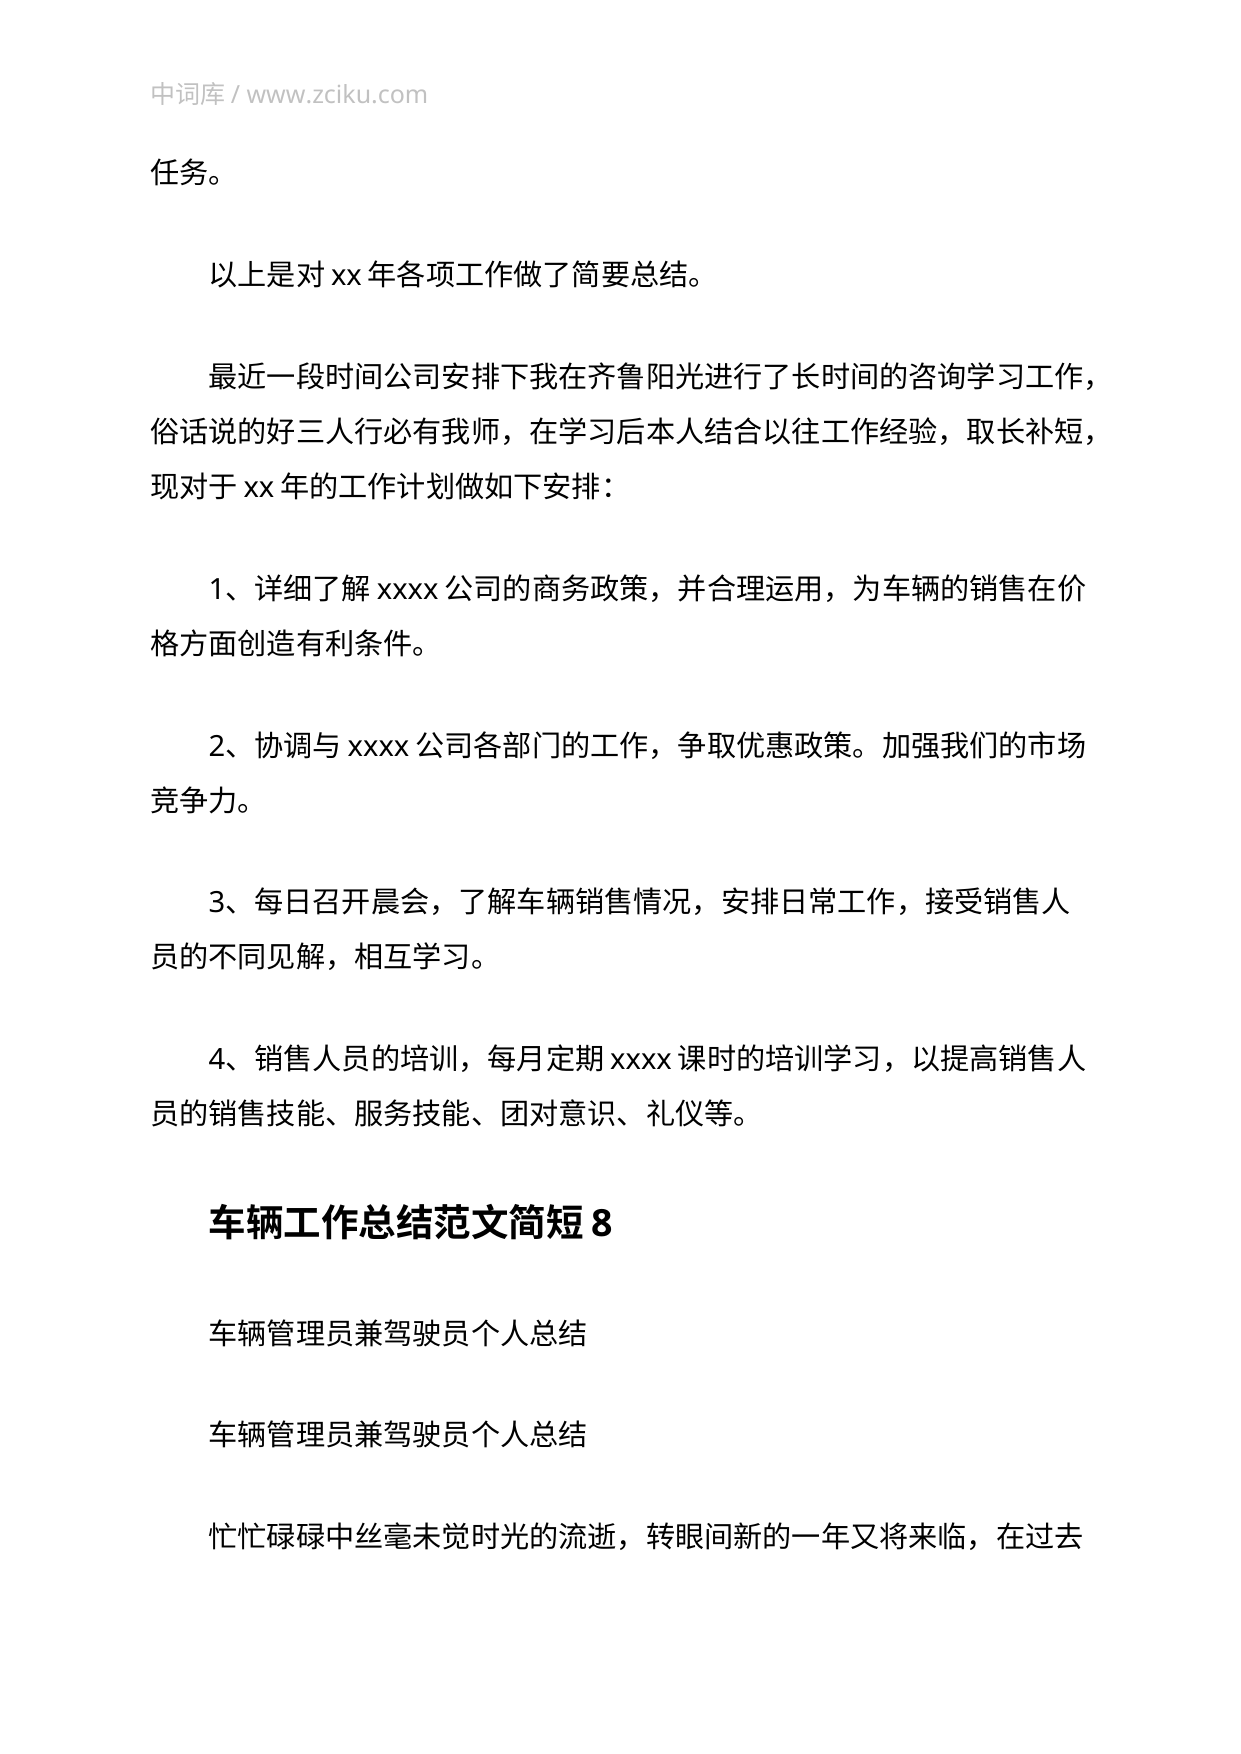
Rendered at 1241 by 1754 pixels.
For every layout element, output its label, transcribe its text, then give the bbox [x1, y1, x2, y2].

text 最近一段时间公司安排下我在齐鲁阳光进行了长时间的咨询学习工作，俗话说的好三人行必有我师，在学习后本人结合以往工作经验，取长补短，现对于xx年的工作计划做如下安排： [150, 354, 1090, 506]
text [150, 150, 1090, 192]
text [150, 1514, 1090, 1556]
text 4、销售人员的培训，每月定期xxxx课时的培训学习，以提高销售人员的销售技能、服务技能、团对意识、礼仪等。 [150, 1036, 1090, 1133]
text 2、协调与xxxx公司各部门的工作，争取优惠政策。加强我们的市场竞争力。 [150, 722, 1090, 819]
text 3、每日召开晨会，了解车辆销售情况，安排日常工作，接受销售人员的不同见解，相互学习。 [150, 879, 1090, 976]
text 车辆管理员兼驾驶员个人总结 [150, 1412, 1090, 1454]
text 1、详细了解xxxx公司的商务政策，并合理运用，为车辆的销售在价格方面创造有利条件。 [150, 566, 1090, 663]
text 车辆工作总结范文简短8 [150, 1193, 1090, 1247]
text 车辆管理员兼驾驶员个人总结 [150, 1310, 1090, 1352]
text 以上是对xx年各项工作做了简要总结。 [150, 252, 1090, 294]
